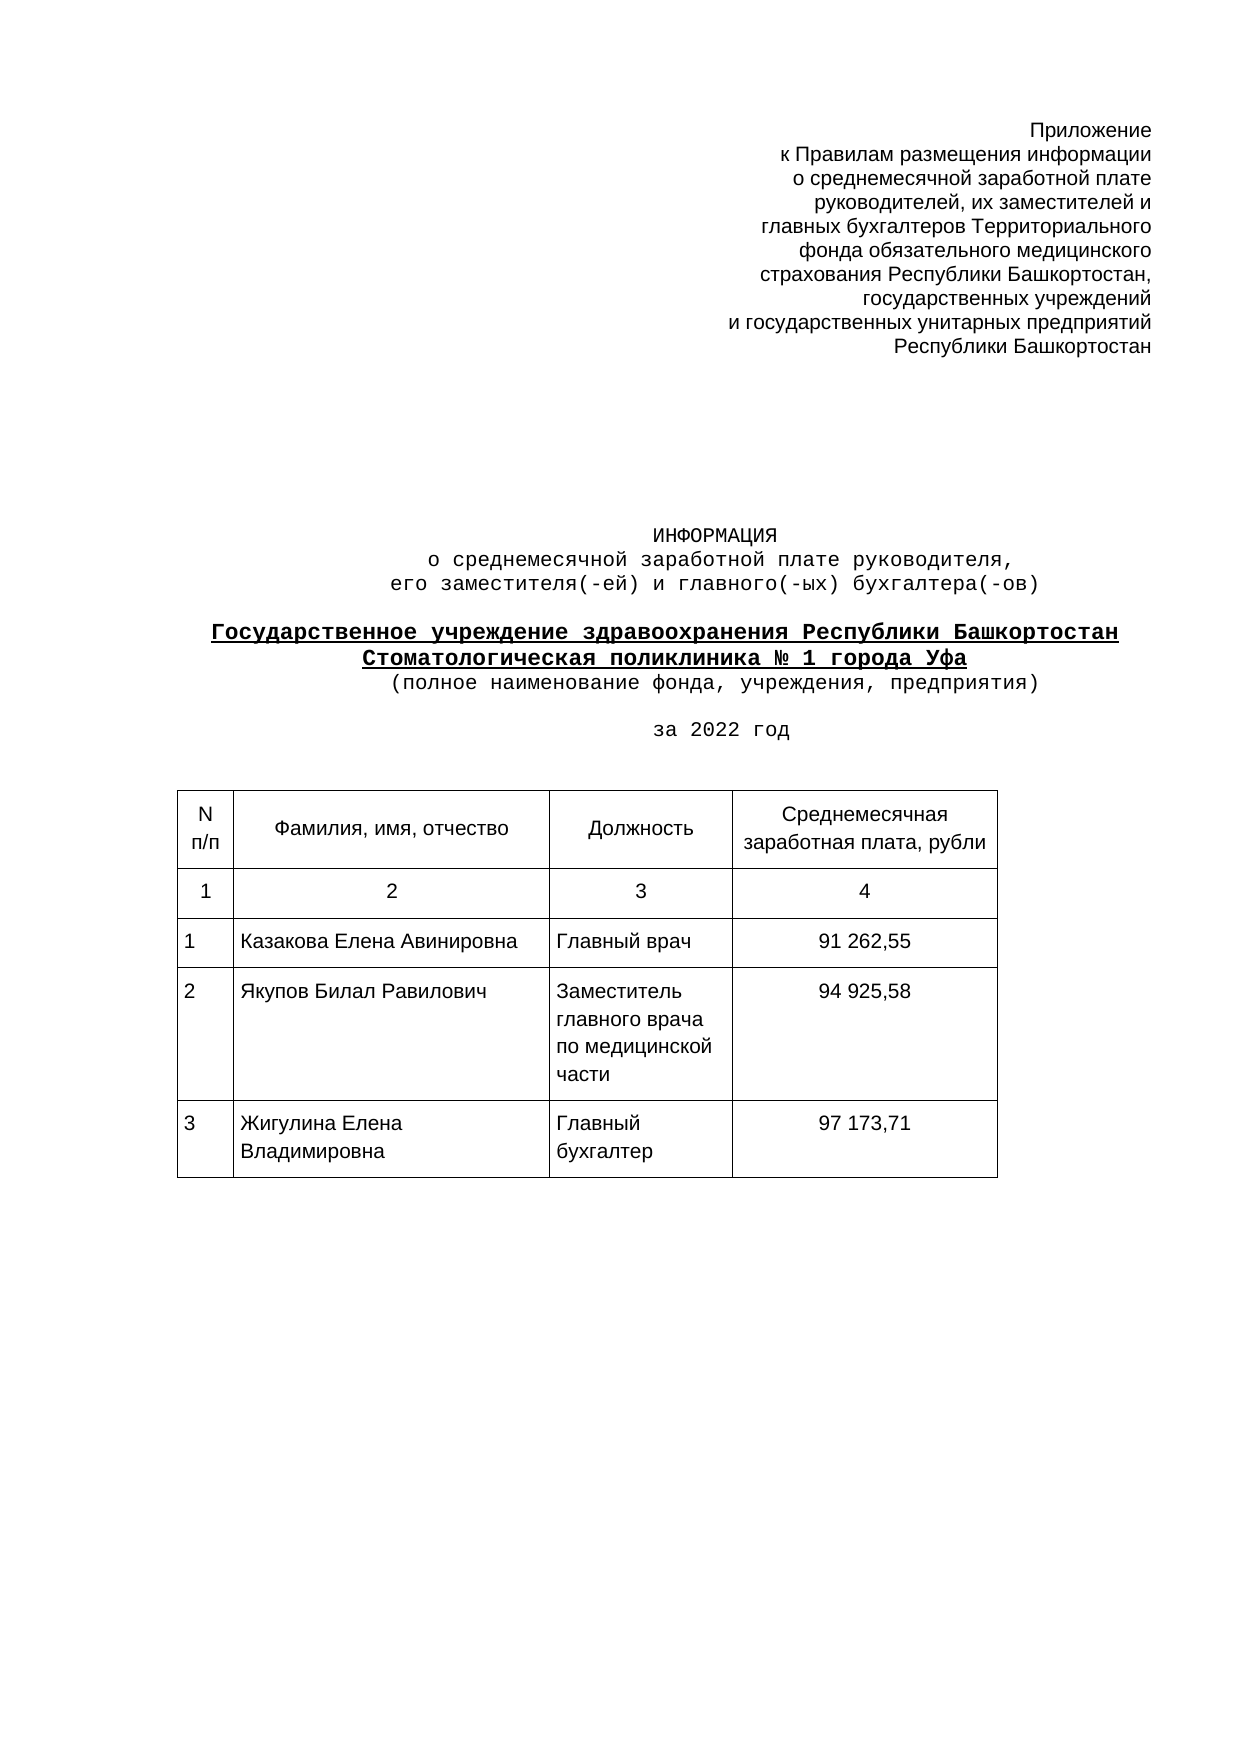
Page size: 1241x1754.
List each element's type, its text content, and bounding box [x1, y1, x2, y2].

table_cell 2 [234, 869, 549, 917]
table_cell Главный бухгалтер [550, 1101, 732, 1177]
text его заместителя(-ей) и главного(-ых) бухгалтера(-ов) [177, 573, 1152, 596]
table_cell 3 [178, 1101, 233, 1177]
text руководителей, их заместителей и [177, 190, 1152, 214]
text Приложение [177, 118, 1152, 142]
text ИНФОРМАЦИЯ [177, 525, 1152, 549]
table_cell 2 [178, 968, 233, 1099]
text (полное наименование фонда, учреждения, предприятия) [177, 672, 1152, 696]
table_cell Заместитель главного врача по медицинской части [550, 968, 732, 1099]
table_header N п/п [178, 791, 233, 868]
table_cell Казакова Елена Авинировна [234, 919, 549, 967]
table_cell 1 [178, 869, 233, 917]
table_cell Жигулина Елена Владимировна [234, 1101, 549, 1177]
table_cell 97 173,71 [733, 1101, 997, 1177]
text государственных учреждений [177, 286, 1152, 310]
text фонда обязательного медицинского [177, 238, 1152, 262]
table_header Фамилия, имя, отчество [234, 791, 549, 868]
text Государственное учреждение здравоохранения Республики Башкортостан Стоматологическая поликлиника № 1 города Уфа [177, 620, 1152, 672]
text о среднемесячной заработной плате руководителя, [177, 549, 1152, 573]
table_cell 94 925,58 [733, 968, 997, 1099]
table_header Должность [550, 791, 732, 868]
text страхования Республики Башкортостан, [177, 262, 1152, 286]
text Республики Башкортостан [177, 334, 1152, 358]
text главных бухгалтеров Территориального [177, 214, 1152, 238]
text и государственных унитарных предприятий [177, 310, 1152, 334]
text о среднемесячной заработной плате [177, 166, 1152, 190]
text за 2022 год [177, 719, 1152, 743]
table_cell Главный врач [550, 919, 732, 967]
table_cell 1 [178, 919, 233, 967]
table_cell 3 [550, 869, 732, 917]
table_cell Якупов Билал Равилович [234, 968, 549, 1099]
text к Правилам размещения информации [177, 142, 1152, 166]
table_cell 4 [733, 869, 997, 917]
table_header Среднемесячная заработная плата, рубли [733, 791, 997, 868]
table_cell 91 262,55 [733, 919, 997, 967]
